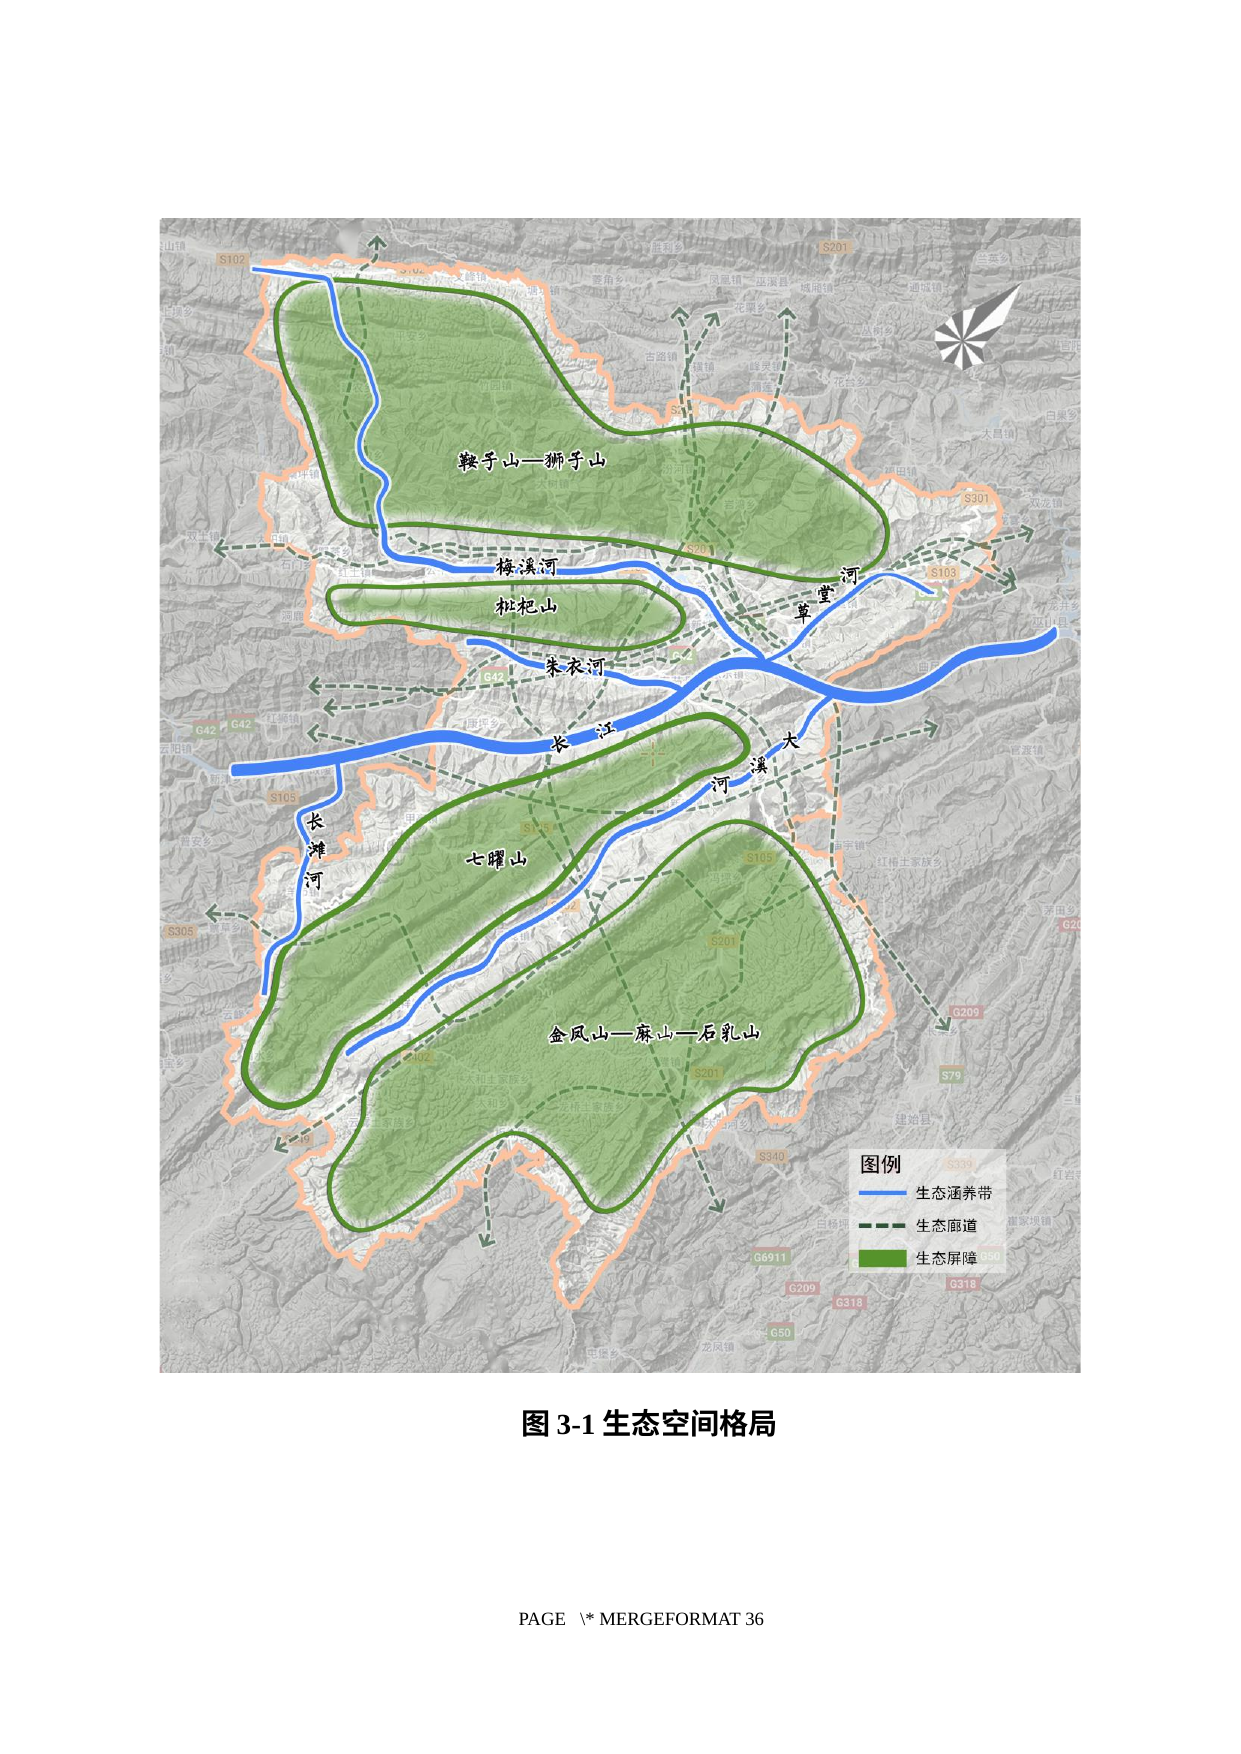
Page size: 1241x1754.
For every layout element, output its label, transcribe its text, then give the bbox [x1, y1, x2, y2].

text 图3-1 生态空间格局 [159, 1401, 1081, 1443]
picture [159, 218, 1081, 1373]
